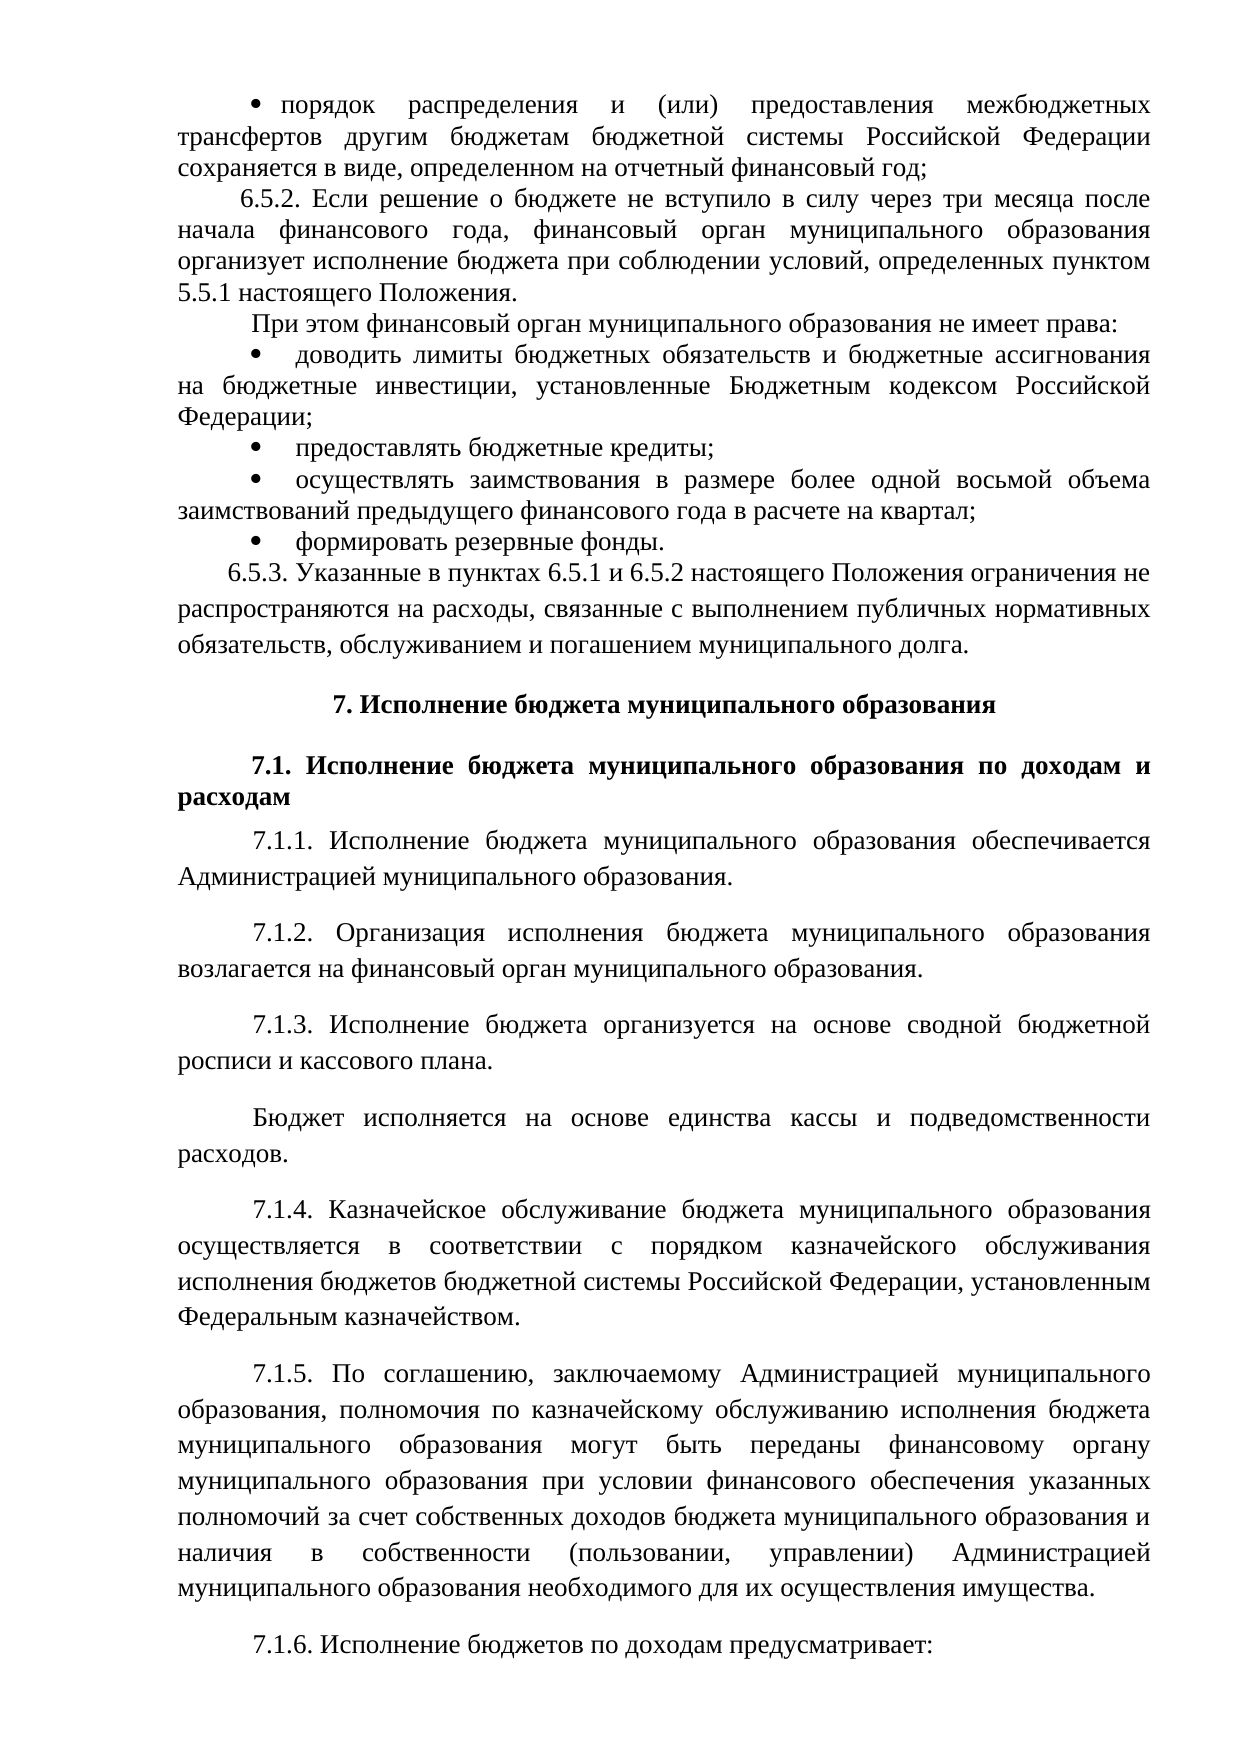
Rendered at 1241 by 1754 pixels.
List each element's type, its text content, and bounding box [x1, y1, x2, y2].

text 6.5.2. Если решение о бюджете не вступило в силу через три месяца после начала финансового года, финансовый орган муниципального образования организует исполнение бюджета при соблюдении условий, определенных пунктом 5.5.1 настоящего Положения. [177, 182, 1152, 307]
text 6.5.3. Указанные в пунктах 6.5.1 и 6.5.2 настоящего Положения ограничения не распространяются на расходы, связанные с выполнением публичных нормативных обязательств, обслуживанием и погашением муниципального долга. [177, 556, 1152, 659]
text 7.1.2. Организация исполнения бюджета муниципального образования возлагается на финансовый орган муниципального образования. [177, 916, 1152, 983]
text 7.1.6. Исполнение бюджетов по доходам предусматривает: [177, 1628, 1152, 1659]
text 7.1.4. Казначейское обслуживание бюджета муниципального образования осуществляется в соответствии с порядком казначейского обслуживания исполнения бюджетов бюджетной системы Российской Федерации, установленным Федеральным казначейством. [177, 1193, 1152, 1332]
text При этом финансовый орган муниципального образования не имеет права: [177, 307, 1152, 338]
list формировать резервные фонды. [177, 525, 1152, 556]
text 7.1.3. Исполнение бюджета организуется на основе сводной бюджетной росписи и кассового плана. [177, 1009, 1152, 1076]
list доводить лимиты бюджетных обязательств и бюджетные ассигнования на бюджетные инвестиции, установленные Бюджетным кодексом Российской Федерации; [177, 338, 1152, 431]
text 7.1. Исполнение бюджета муниципального образования по доходам и расходам [177, 749, 1152, 812]
text 7.1.1. Исполнение бюджета муниципального образования обеспечивается Администрацией муниципального образования. [177, 824, 1152, 891]
list осуществлять заимствования в размере более одной восьмой объема заимствований предыдущего финансового года в расчете на квартал; [177, 463, 1152, 525]
list предоставлять бюджетные кредиты; [177, 431, 1152, 463]
text Бюджет исполняется на основе единства кассы и подведомственности расходов. [177, 1101, 1152, 1168]
list порядок распределения и (или) предоставления межбюджетных трансфертов другим бюджетам бюджетной системы Российской Федерации сохраняется в виде, определенном на отчетный финансовый год; [177, 89, 1152, 182]
text 7.1.5. По соглашению, заключаемому Администрацией муниципального образования, полномочия по казначейскому обслуживанию исполнения бюджета муниципального образования могут быть переданы финансовому органу муниципального образования при условии финансового обеспечения указанных полномочий за счет собственных доходов бюджета муниципального образования и наличия в собственности (пользовании, управлении) Администрацией муниципального образования необходимого для их осуществления имущества. [177, 1357, 1152, 1602]
text 7. Исполнение бюджета муниципального образования [177, 688, 1152, 720]
